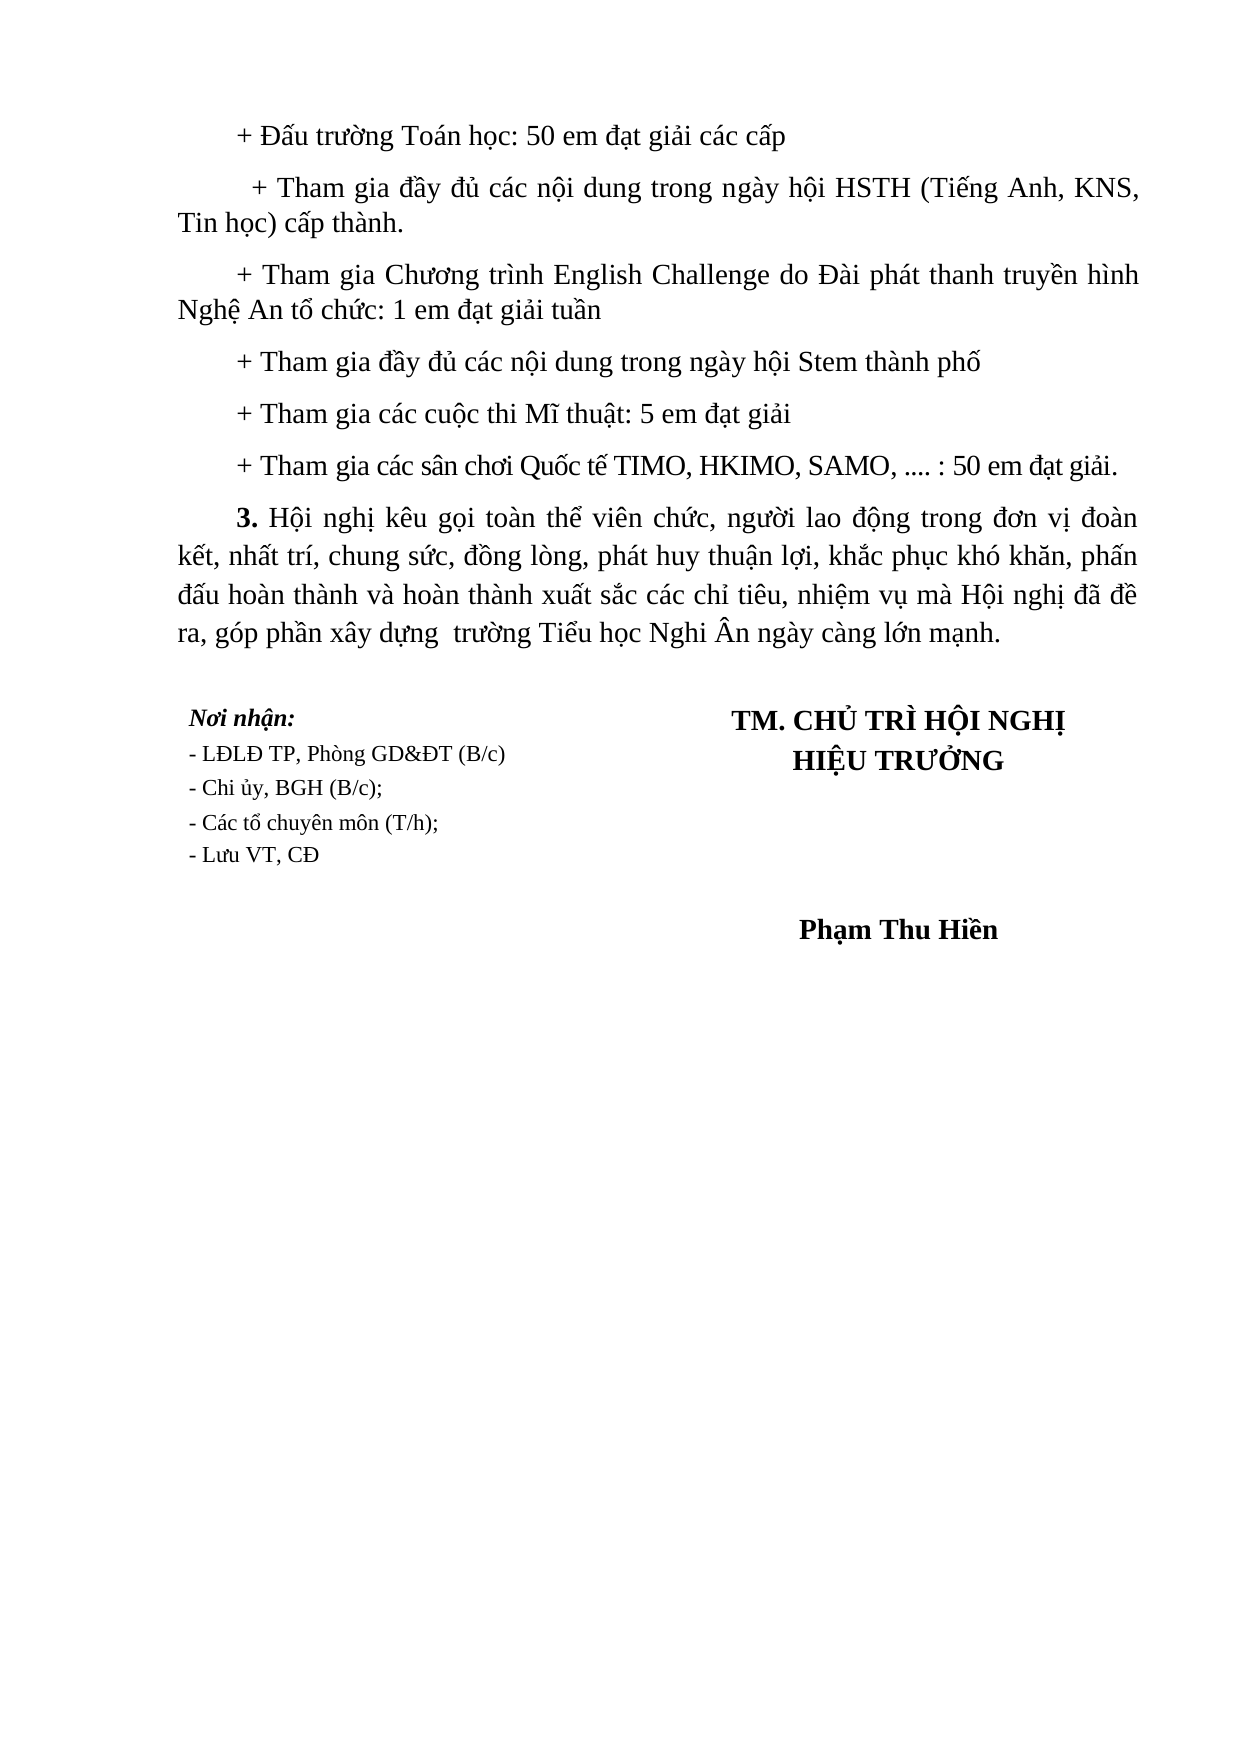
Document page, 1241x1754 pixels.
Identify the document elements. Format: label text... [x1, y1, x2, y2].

text + Tham gia đầy đủ các nội dung trong ngày hội HSTH (Tiếng Anh, KNS, Tin học) cấp thành. [177, 170, 1140, 239]
text + Tham gia đầy đủ các nội dung trong ngày hội Stem thành phố [177, 344, 1140, 378]
text + Tham gia các sân chơi Quốc tế TIMO, HKIMO, SAMO, .... : 50 em đạt giải. [177, 448, 1140, 481]
text + Tham gia các cuộc thi Mĩ thuật: 5 em đạt giải [177, 396, 1140, 429]
table_header TM. CHỦ TRÌ HỘI NGHỊ HIỆU TRƯỞNG Phạm Thu Hiền [657, 701, 1140, 996]
text 3. Hội nghị kêu gọi toàn thể viên chức, người lao động trong đơn vị đoàn kết, nhất trí, chung sức, đồng lòng, phát huy thuận lợi, khắc phục khó khăn, phấn đấu hoàn thành và hoàn thành xuất sắc các chỉ tiêu, nhiệm vụ mà Hội nghị đã đề ra, góp phần xây dựng trường Tiểu học Nghi Ân ngày càng lớn mạnh. [177, 500, 1140, 649]
table_header Nơi nhận: - LĐLĐ TP, Phòng GD&ĐT (B/c) - Chi ủy, BGH (B/c); - Các tổ chuyên môn (T/h); - Lưu VT, CĐ [177, 701, 657, 996]
text + Đấu trường Toán học: 50 em đạt giải các cấp [177, 118, 1140, 152]
text + Tham gia Chương trình English Challenge do Đài phát thanh truyền hình Nghệ An tổ chức: 1 em đạt giải tuần [177, 257, 1140, 326]
